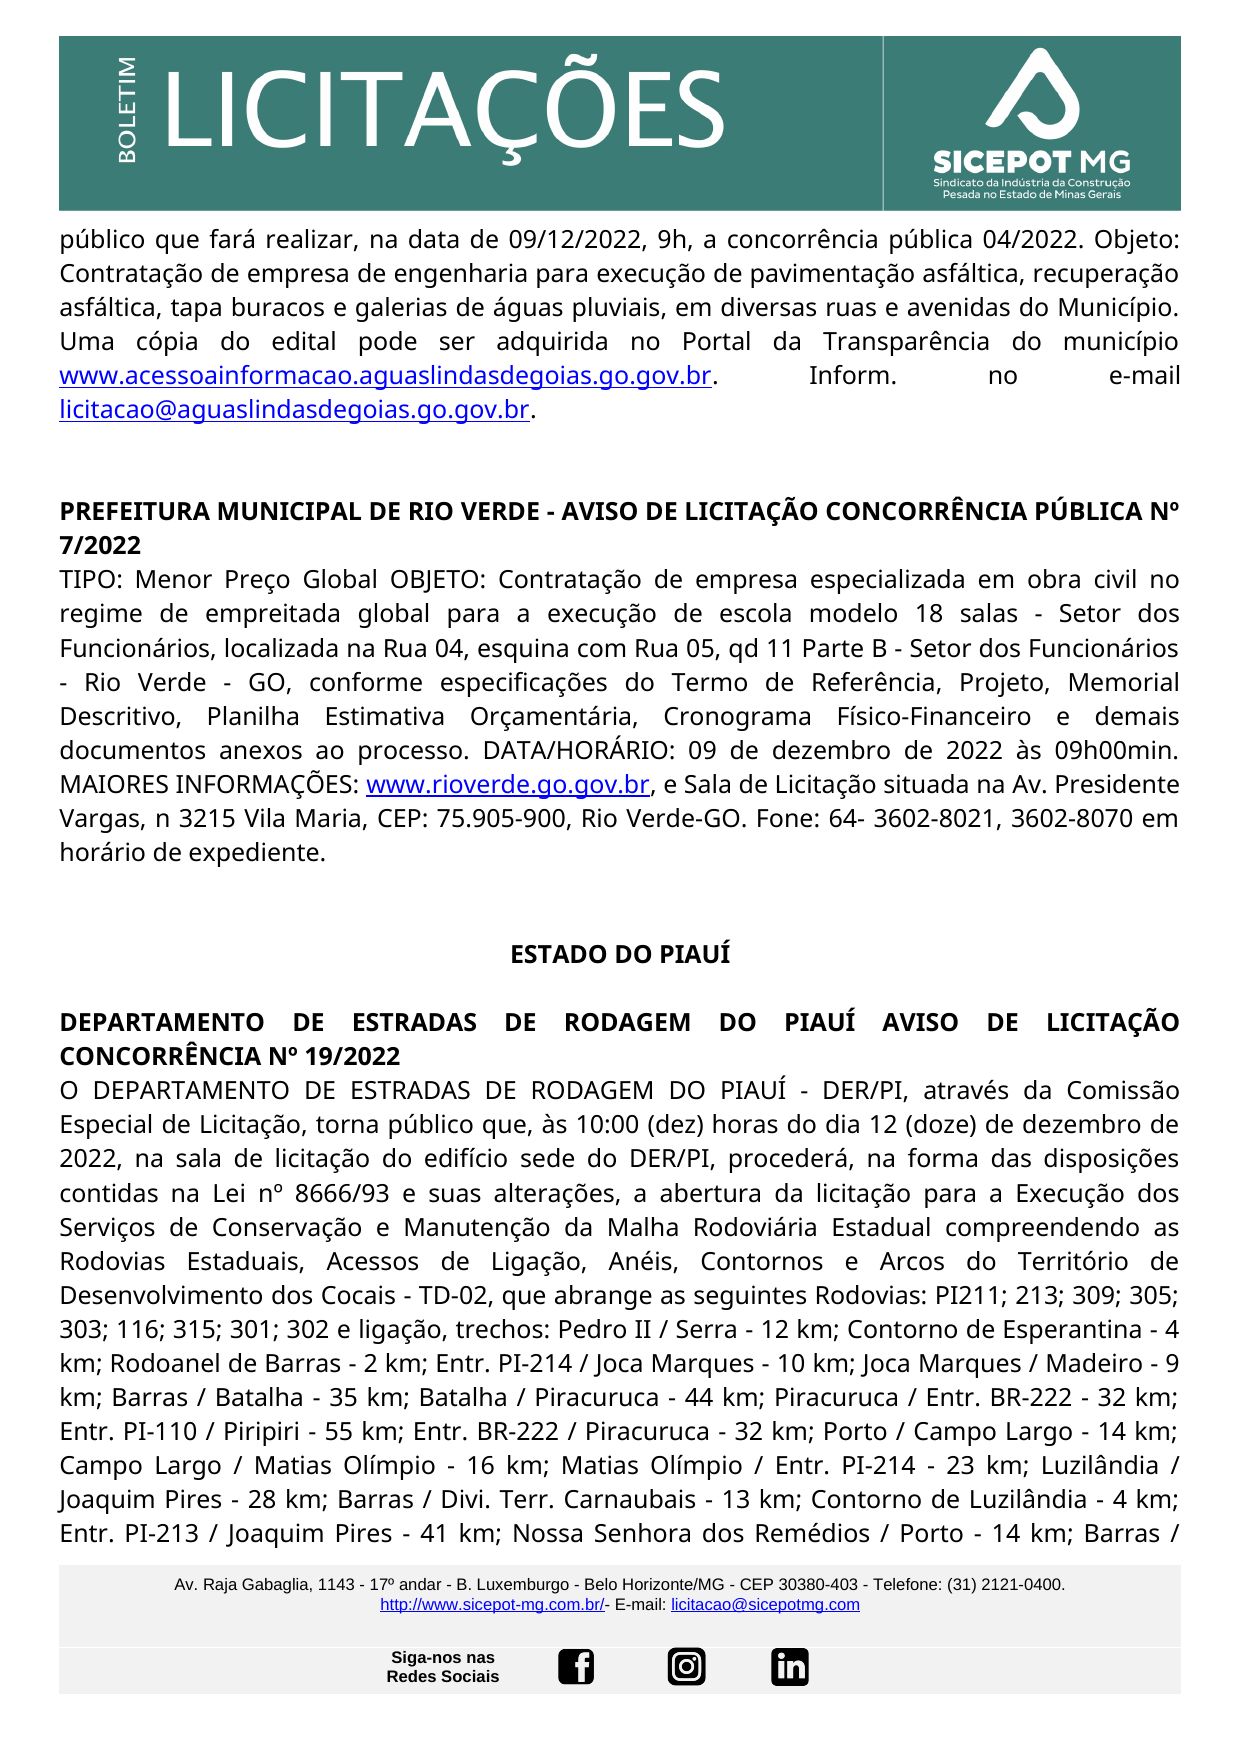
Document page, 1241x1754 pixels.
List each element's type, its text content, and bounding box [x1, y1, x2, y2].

text DEPARTAMENTO DE ESTRADAS DE RODAGEM DO PIAUÍ AVISO DE LICITAÇÃO CONCORRÊNCIA Nº 19/2022 [59, 1005, 1181, 1073]
text TIPO: Menor Preço Global OBJETO: Contratação de empresa especializada em obra civil no regime de empreitada global para a execução de escola modelo 18 salas - Setor dos Funcionários, localizada na Rua 04, esquina com Rua 05, qd 11 Parte B - Setor dos Funcionários - Rio Verde - GO, conforme especificações do Termo de Referência, Projeto, Memorial Descritivo, Planilha Estimativa Orçamentária, Cronograma Físico-Financeiro e demais documentos anexos ao processo. DATA/HORÁRIO: 09 de dezembro de 2022 às 09h00min. MAIORES INFORMAÇÕES: www.rioverde.go.gov.br, e Sala de Licitação situada na Av. Presidente Vargas, n 3215 Vila Maria, CEP: 75.905-900, Rio Verde-GO. Fone: 64- 3602-8021, 3602-8070 em horário de expediente. [59, 562, 1181, 869]
picture [771, 1648, 809, 1686]
picture [667, 1647, 706, 1686]
text ESTADO DO PIAUÍ [59, 937, 1181, 971]
picture [59, 36, 1181, 211]
text PREFEITURA MUNICIPAL DE RIO VERDE - AVISO DE LICITAÇÃO CONCORRÊNCIA PÚBLICA Nº 7/2022 [59, 494, 1181, 562]
picture [557, 1648, 594, 1685]
